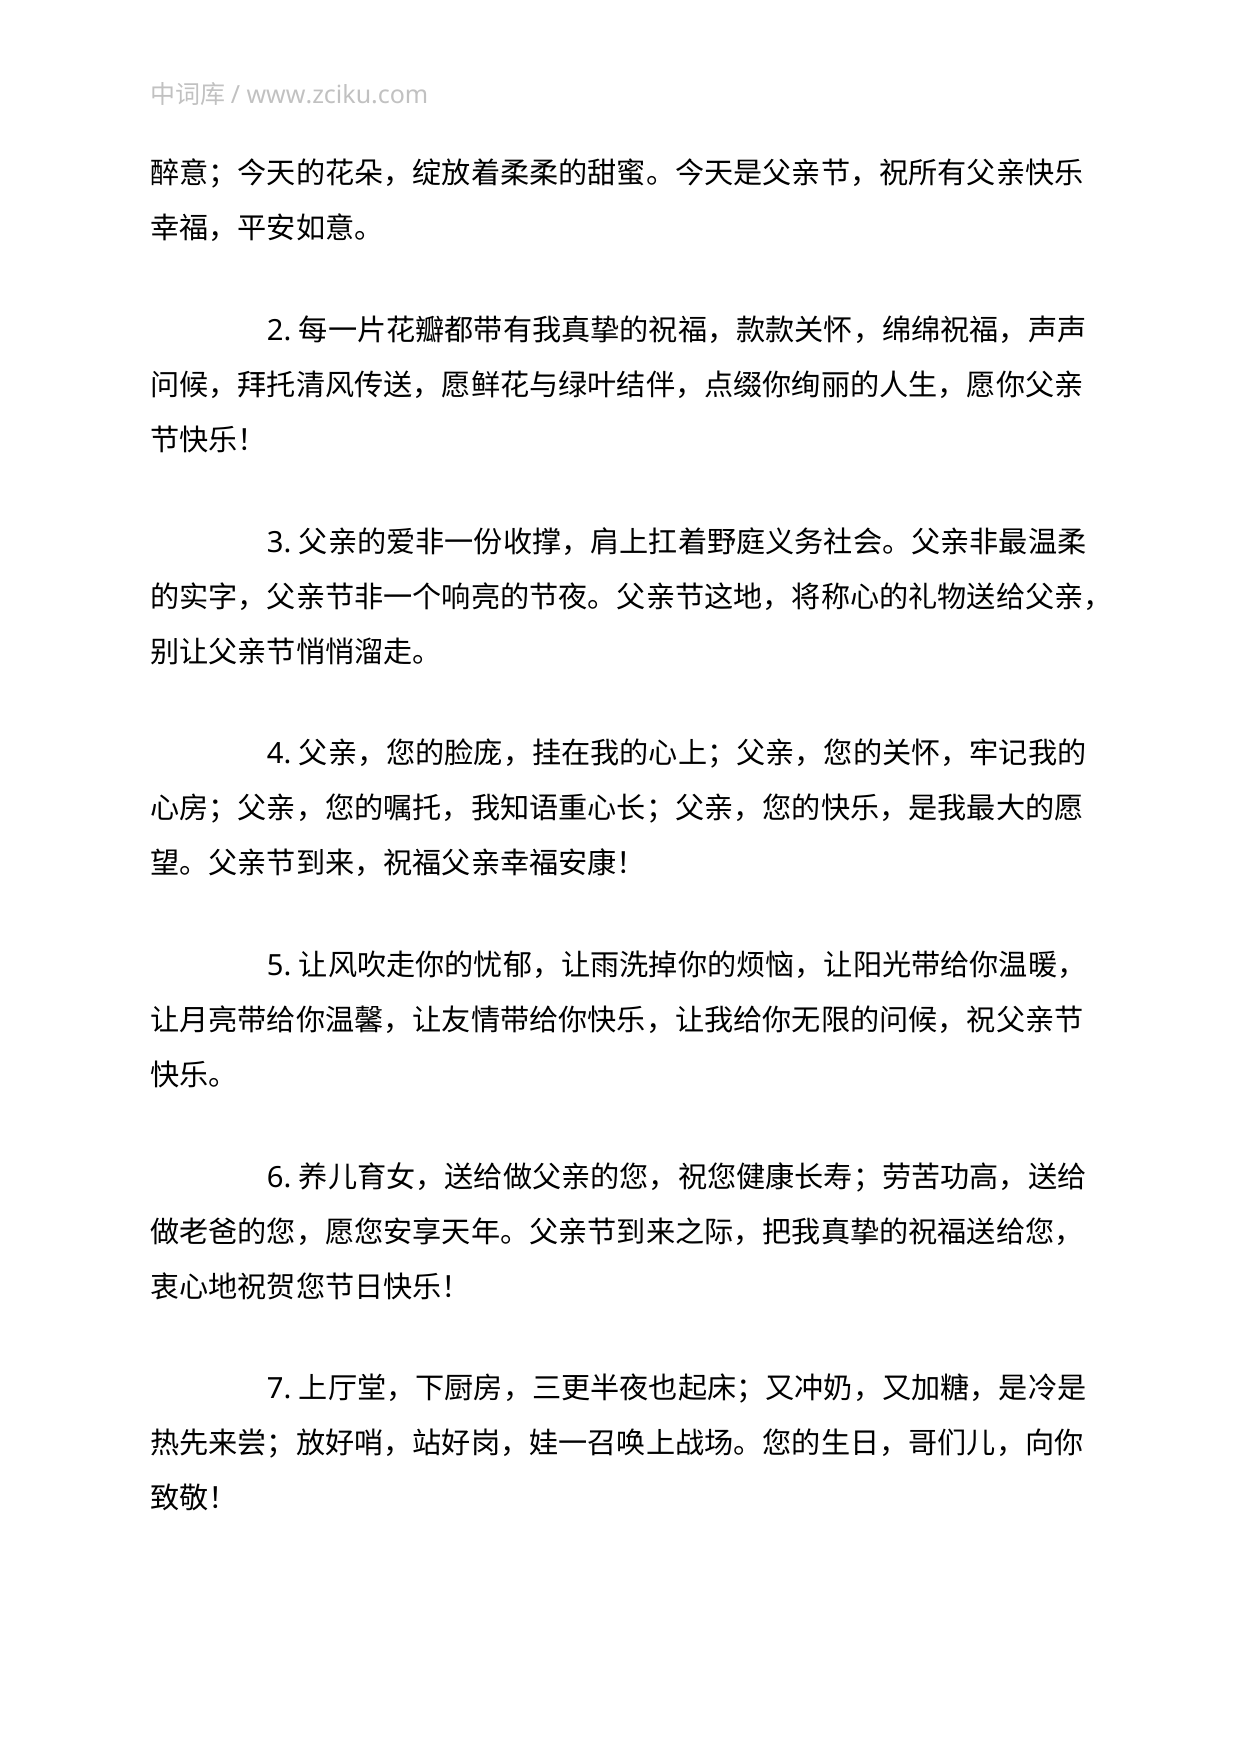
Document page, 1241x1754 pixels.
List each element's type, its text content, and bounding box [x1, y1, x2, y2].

text 3. 父亲的爱非一份收撑，肩上扛着野庭义务社会。父亲非最温柔的实字，父亲节非一个响亮的节夜。父亲节这地，将称心的礼物送给父亲，别让父亲节悄悄溜走。 [150, 518, 1090, 671]
text 7. 上厅堂，下厨房，三更半夜也起床；又冲奶，又加糖，是冷是热先来尝；放好哨，站好岗，娃一召唤上战场。您的生日，哥们儿，向你致敬！ [150, 1365, 1090, 1517]
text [150, 150, 1090, 247]
text 2. 每一片花瓣都带有我真挚的祝福，款款关怀，绵绵祝福，声声问候，拜托清风传送，愿鲜花与绿叶结伴，点缀你绚丽的人生，愿你父亲节快乐！ [150, 307, 1090, 459]
text 5. 让风吹走你的忧郁，让雨洗掉你的烦恼，让阳光带给你温暖，让月亮带给你温馨，让友情带给你快乐，让我给你无限的问候，祝父亲节快乐。 [150, 942, 1090, 1094]
text 6. 养儿育女，送给做父亲的您，祝您健康长寿；劳苦功高，送给做老爸的您，愿您安享天年。父亲节到来之际，把我真挚的祝福送给您，衷心地祝贺您节日快乐！ [150, 1153, 1090, 1306]
text 4. 父亲，您的脸庞，挂在我的心上；父亲，您的关怀，牢记我的心房；父亲，您的嘱托，我知语重心长；父亲，您的快乐，是我最大的愿望。父亲节到来，祝福父亲幸福安康！ [150, 730, 1090, 882]
